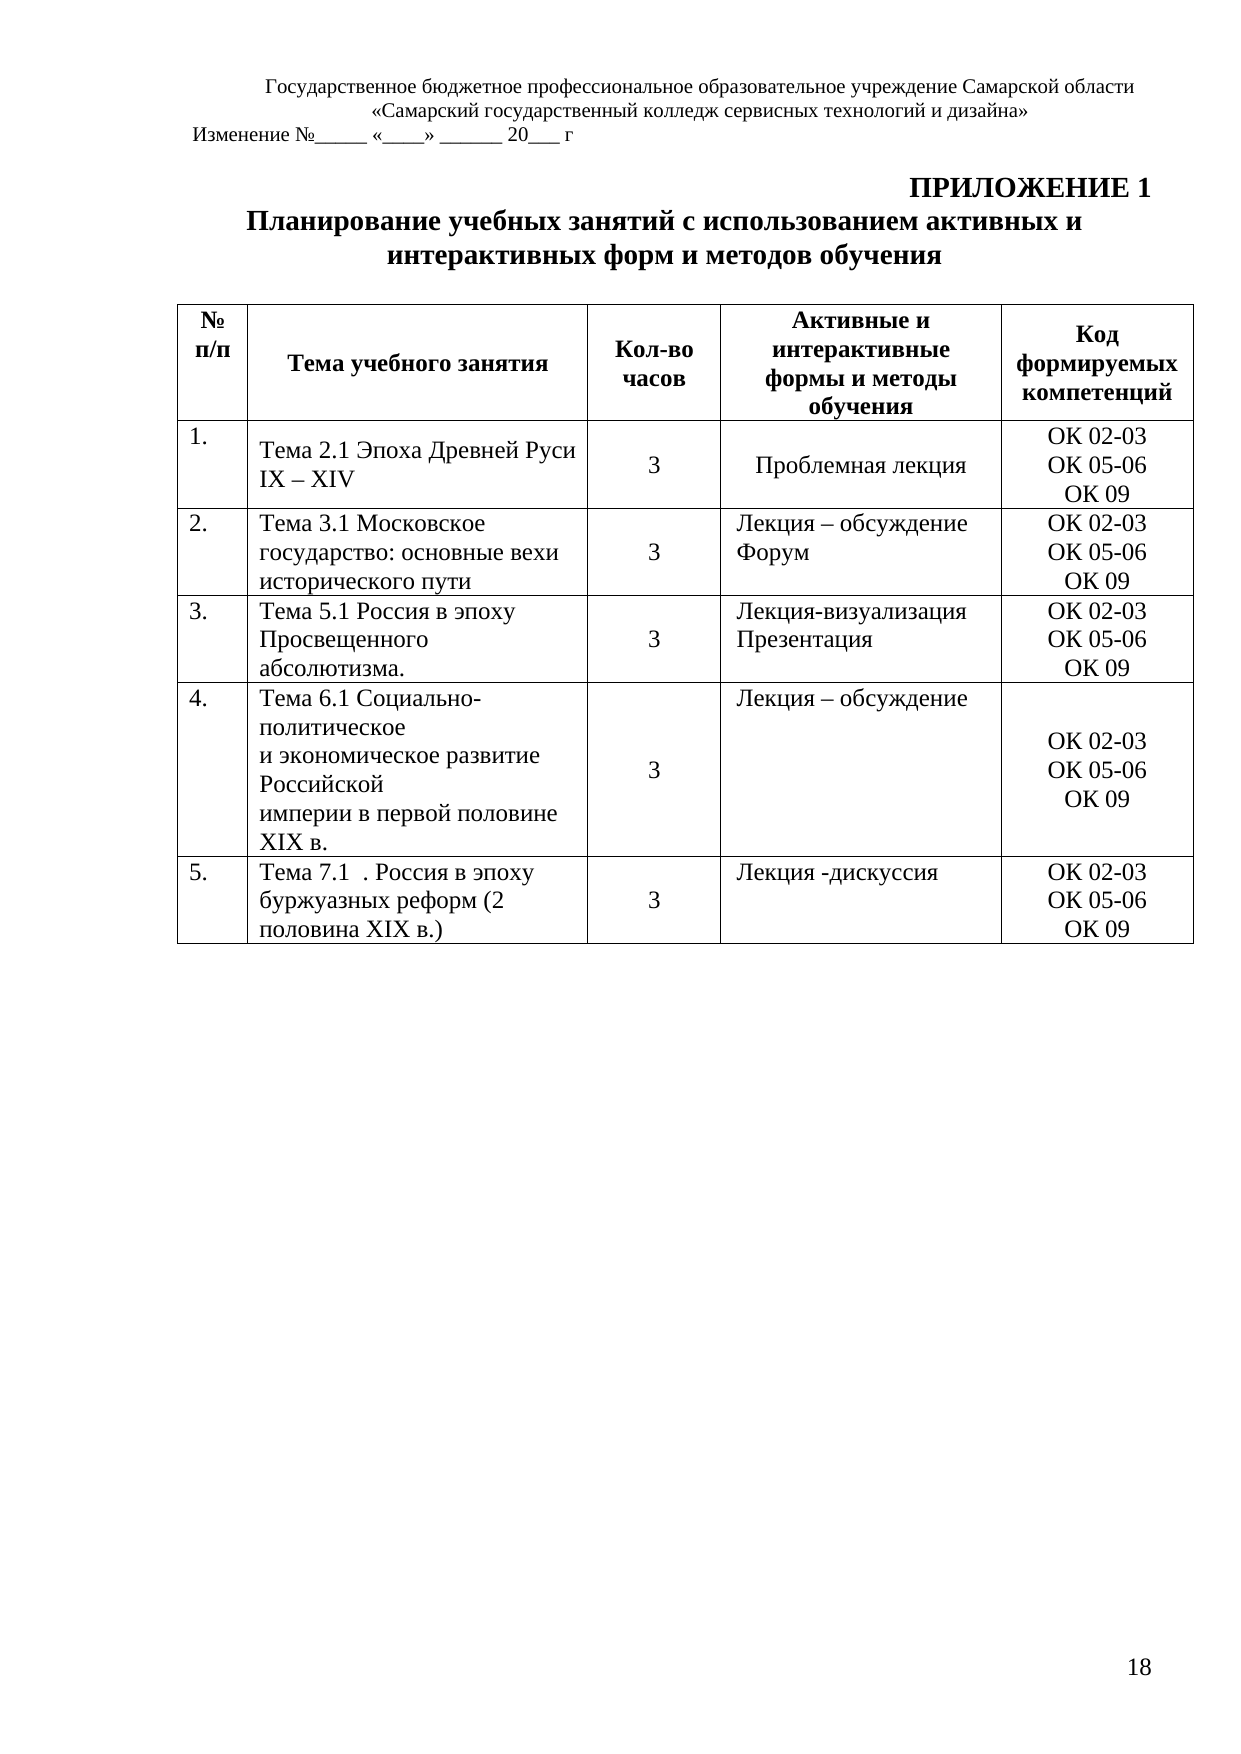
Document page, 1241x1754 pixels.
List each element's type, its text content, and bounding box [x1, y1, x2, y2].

table_cell Тема 3.1 Московское государство: основные вехи исторического пути [248, 509, 587, 595]
text Приложение 1 [177, 170, 1152, 203]
table_cell 3 [588, 857, 720, 943]
table_cell [178, 683, 247, 856]
table_header Активные и интерактивные формы и методы обучения [721, 305, 1001, 420]
table_cell 3 [588, 509, 720, 595]
table_cell [178, 421, 247, 507]
table_header Кол-во часов [588, 305, 720, 420]
table_cell Проблемная лекция [721, 421, 1001, 507]
table_cell Тема 2.1 Эпоха Древней Руси IХ – ХIV [248, 421, 587, 507]
table_cell Лекция – обсуждение Форум [721, 509, 1001, 595]
table_cell Тема 6.1 Социально-политическое и экономическое развитие Российской империи в первой половине ХIХ в. [248, 683, 587, 856]
text Планирование учебных занятий с использованием активных и интерактивных форм и методов обучения [177, 203, 1152, 271]
table_cell ОК 02-03 ОК 05-06 ОК 09 [1002, 596, 1193, 682]
table_cell 3 [588, 421, 720, 507]
table_header Код формируемых компетенций [1002, 305, 1193, 420]
table_header № п/п [178, 305, 247, 420]
table_cell [178, 509, 247, 595]
table_cell ОК 02-03 ОК 05-06 ОК 09 [1002, 421, 1193, 507]
table_cell Тема 5.1 Россия в эпоху Просвещенного абсолютизма. [248, 596, 587, 682]
table_cell Лекция – обсуждение [721, 683, 1001, 856]
table_cell ОК 02-03 ОК 05-06 ОК 09 [1002, 509, 1193, 595]
table_cell [178, 596, 247, 682]
table_cell ОК 02-03 ОК 05-06 ОК 09 [1002, 857, 1193, 943]
table_cell 3 [588, 596, 720, 682]
table_cell 3 [588, 683, 720, 856]
table_cell Лекция -дискуссия [721, 857, 1001, 943]
table_cell Тема 7.1 . Россия в эпоху буржуазных реформ (2 половина ХIХ в.) [248, 857, 587, 943]
table_cell Лекция-визуализация Презентация [721, 596, 1001, 682]
table_header Тема учебного занятия [248, 305, 587, 420]
table_cell [178, 857, 247, 943]
table_cell ОК 02-03 ОК 05-06 ОК 09 [1002, 683, 1193, 856]
